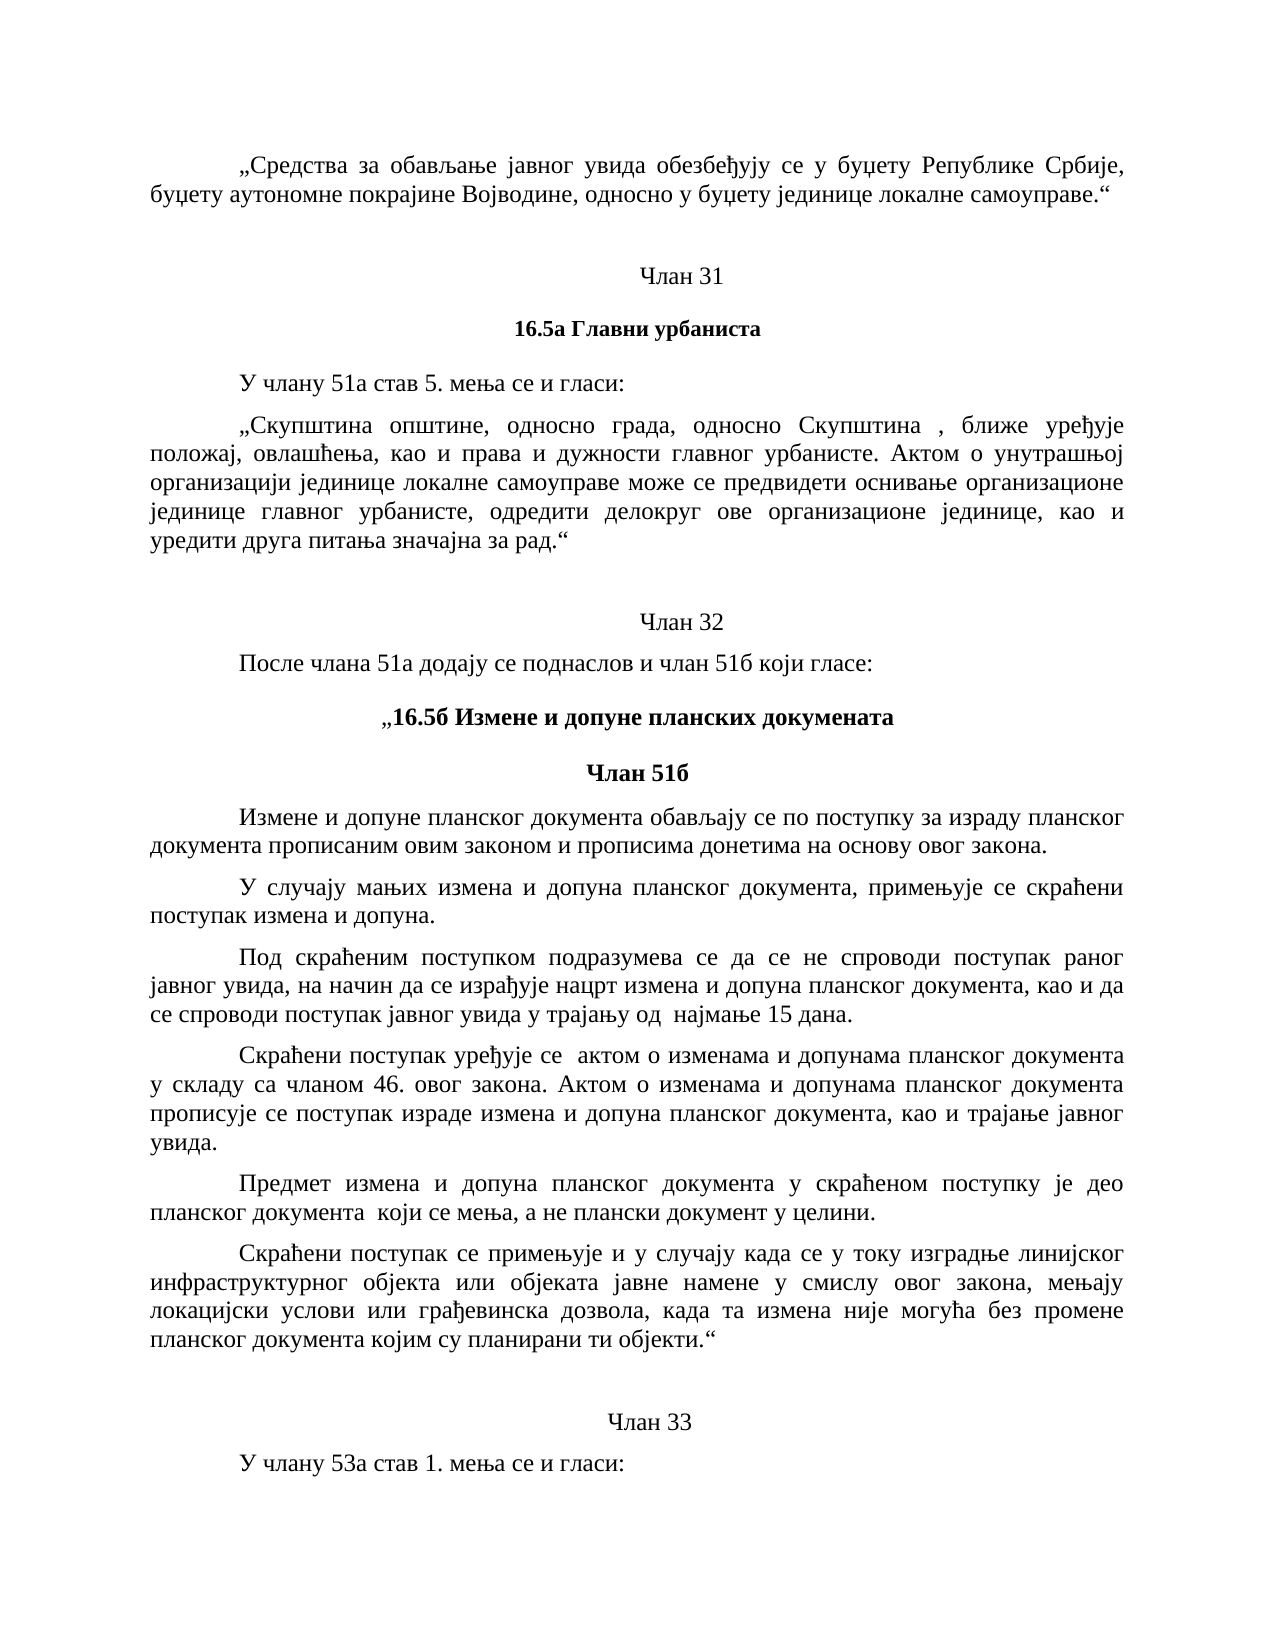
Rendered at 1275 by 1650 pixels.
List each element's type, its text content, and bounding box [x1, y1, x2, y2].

text Скраћени поступак се примењује и у случају када се у току изградње линијског инфраструктурног објекта или објеката јавне намене у смислу овог закона, мењају локацијски услови или грађевинска дозвола, када та измена није могућа без промене планског документа којим су планирани ти објекти.“ [150, 1238, 1125, 1353]
text Предмет измена и допуна планског документа у скраћеном поступку је део планског документа који се мења, а не плански документ у целини. [150, 1168, 1125, 1226]
text У члану 53a став 1. мења се и гласи: [150, 1448, 1125, 1477]
text 16.5а Главни урбаниста [150, 315, 1125, 341]
text Члан 33 [150, 1407, 1125, 1436]
text Члан 32 [150, 607, 1125, 636]
text После члана 51а додају се поднаслов и члан 51б који гласе: [150, 648, 1125, 677]
text Скраћени поступак уређује се актом о изменама и допунама планског документа у складу са чланом 46. овог закона. Актом о изменама и допунама планског документа прописује се поступак израде измена и допуна планског документа, као и трајање јавног увида. [150, 1041, 1125, 1156]
text „Скупштина општине, односно града, односно Скупштина , ближе уређује положај, овлашћења, као и права и дужности главног урбанисте. Актом о унутрашњој организацији јединице локалне самоуправе може се предвидети оснивање организационе јединице главног урбанисте, одредити делокруг ове организационе јединице, као и уредити друга питања значајна за рад.“ [150, 410, 1125, 553]
text „16.5б Измене и допуне планских докумената [150, 702, 1125, 731]
text Под скраћеним поступком подразумева се да се не спроводи поступак раног јавног увида, на начин да се израђује нацрт измена и допуна планског документа, као и да се спроводи поступак јавног увида у трајању од најмање 15 дана. [150, 942, 1125, 1028]
text Члан 31 [150, 261, 1125, 290]
text Члан 51б [150, 758, 1125, 787]
text Измене и допуне планског документа обављају се по поступку за израду планског документа прописаним овим законом и прописима донетима на основу овог закона. [150, 802, 1125, 859]
text У члану 51а став 5. мења се и гласи: [150, 368, 1125, 397]
text „Средства за обављање јавног увида обезбеђују се у буџету Републике Србије, буџету аутономне покрајине Војводине, односно у буџету јединице локалне самоуправе.“ [150, 150, 1125, 207]
text У случају мањих измена и допуна планског документа, примењује се скраћени поступак измена и допуна. [150, 872, 1125, 929]
